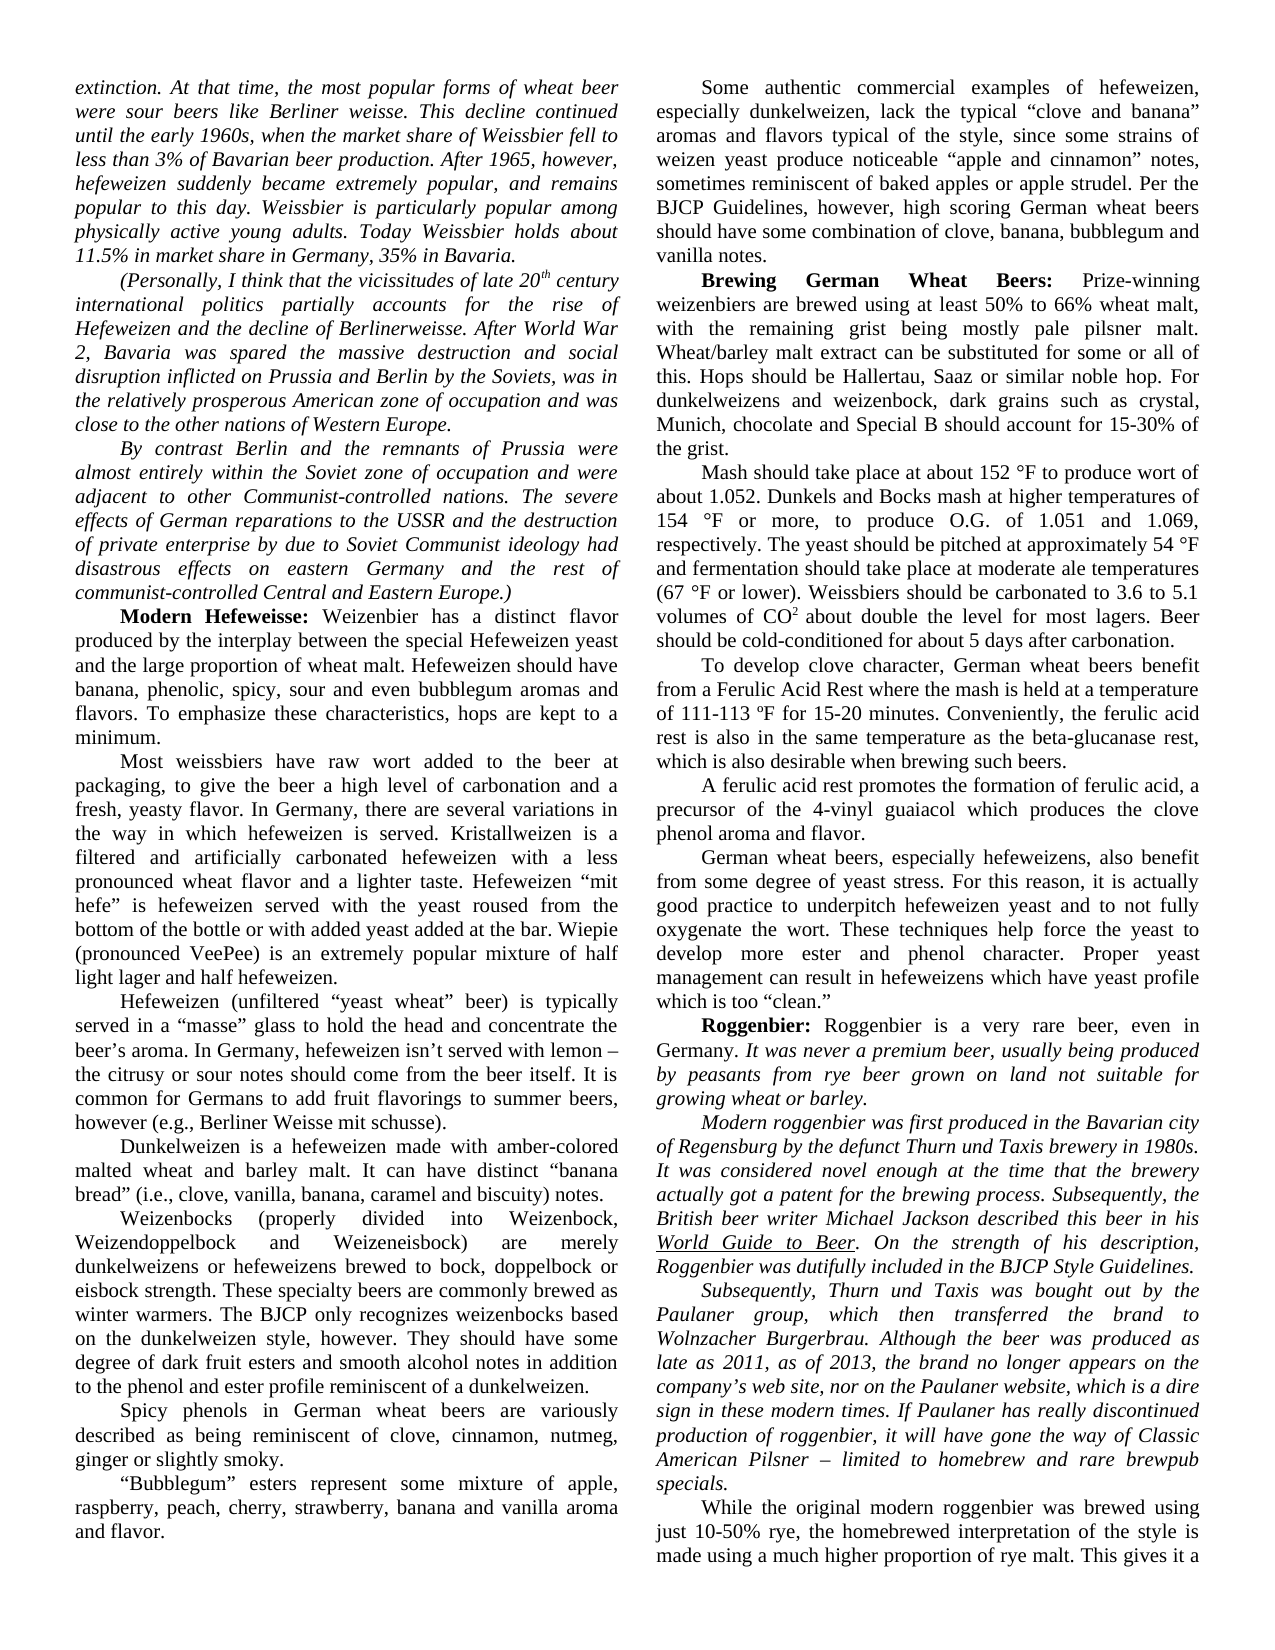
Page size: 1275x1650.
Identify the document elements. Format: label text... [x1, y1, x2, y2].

text By contrast Berlin and the remnants of Prussia were almost entirely within the Soviet zone of occupation and were adjacent to other Communist-controlled nations. The severe effects of German reparations to the USSR and the destruction of private enterprise by due to Soviet Communist ideology had disastrous effects on eastern Germany and the rest of communist-controlled Central and Eastern Europe.) [75, 436, 619, 604]
text Most weissbiers have raw wort added to the beer at packaging, to give the beer a high level of carbonation and a fresh, yeasty flavor. In Germany, there are several variations in the way in which hefeweizen is served. Kristallweizen is a filtered and artificially carbonated hefeweizen with a less pronounced wheat flavor and a lighter taste. Hefeweizen “mit hefe” is hefeweizen served with the yeast roused from the bottom of the bottle or with added yeast added at the bar. Wiepie (pronounced VeePee) is an extremely popular mixture of half light lager and half hefeweizen. [75, 749, 619, 989]
text A ferulic acid rest promotes the formation of ferulic acid, a precursor of the 4-vinyl guaiacol which produces the clove phenol aroma and flavor. [656, 773, 1200, 845]
text Dunkelweizen is a hefeweizen made with amber-colored malted wheat and barley malt. It can have distinct “banana bread” (i.e., clove, vanilla, banana, caramel and biscuity) notes. [75, 1134, 619, 1206]
text German wheat beers, especially hefeweizens, also benefit from some degree of yeast stress. For this reason, it is actually good practice to underpitch hefeweizen yeast and to not fully oxygenate the wort. These techniques help force the yeast to develop more ester and phenol character. Proper yeast management can result in hefeweizens which have yeast profile which is too “clean.” [656, 845, 1200, 1013]
text (Personally, I think that the vicissitudes of late 20th century international politics partially accounts for the rise of Hefeweizen and the decline of Berlinerweisse. After World War 2, Bavaria was spared the massive destruction and social disruption inflicted on Prussia and Berlin by the Soviets, was in the relatively prosperous American zone of occupation and was close to the other nations of Western Europe. [75, 267, 619, 436]
text Some authentic commercial examples of hefeweizen, especially dunkelweizen, lack the typical “clove and banana” aromas and flavors typical of the style, since some strains of weizen yeast produce noticeable “apple and cinnamon” notes, sometimes reminiscent of baked apples or apple strudel. Per the BJCP Guidelines, however, high scoring German wheat beers should have some combination of clove, banana, bubblegum and vanilla notes. [656, 75, 1200, 267]
text To develop clove character, German wheat beers benefit from a Ferulic Acid Rest where the mash is held at a temperature of 111-113 ºF for 15-20 minutes. Conveniently, the ferulic acid rest is also in the same temperature as the beta-glucanase rest, which is also desirable when brewing such beers. [656, 652, 1200, 773]
text Spicy phenols in German wheat beers are variously described as being reminiscent of clove, cinnamon, nutmeg, ginger or slightly smoky. [75, 1398, 619, 1471]
text Mash should take place at about 152 °F to produce wort of about 1.052. Dunkels and Bocks mash at higher temperatures of 154 °F or more, to produce O.G. of 1.051 and 1.069, respectively. The yeast should be pitched at approximately 54 °F and fermentation should take place at moderate ale temperatures (67 °F or lower). Weissbiers should be carbonated to 3.6 to 5.1 volumes of CO2 about double the level for most lagers. Beer should be cold-conditioned for about 5 days after carbonation. [656, 460, 1200, 652]
text Subsequently, Thurn und Taxis was bought out by the Paulaner group, which then transferred the brand to Wolnzacher Burgerbrau. Although the beer was produced as late as 2011, as of 2013, the brand no longer appears on the company’s web site, nor on the Paulaner website, which is a dire sign in these modern times. If Paulaner has really discontinued production of roggenbier, it will have gone the way of Classic American Pilsner – limited to homebrew and rare brewpub specials. [656, 1278, 1200, 1495]
text “Bubblegum” esters represent some mixture of apple, raspberry, peach, cherry, strawberry, banana and vanilla aroma and flavor. [75, 1471, 619, 1543]
text Roggenbier: Roggenbier is a very rare beer, even in Germany. It was never a premium beer, usually being produced by peasants from rye beer grown on land not suitable for growing wheat or barley. [656, 1013, 1200, 1110]
text Modern Hefeweisse: Weizenbier has a distinct flavor produced by the interplay between the special Hefeweizen yeast and the large proportion of wheat malt. Hefeweizen should have banana, phenolic, spicy, sour and even bubblegum aromas and flavors. To emphasize these characteristics, hops are kept to a minimum. [75, 604, 619, 749]
text Brewing German Wheat Beers: Prize-winning weizenbiers are brewed using at least 50% to 66% wheat malt, with the remaining grist being mostly pale pilsner malt. Wheat/barley malt extract can be substituted for some or all of this. Hops should be Hallertau, Saaz or similar noble hop. For dunkelweizens and weizenbock, dark grains such as crystal, Munich, chocolate and Special B should account for 15-30% of the grist. [656, 267, 1200, 460]
text Weizenbocks (properly divided into Weizenbock, Weizendoppelbock and Weizeneisbock) are merely dunkelweizens or hefeweizens brewed to bock, doppelbock or eisbock strength. These specialty beers are commonly brewed as winter warmers. The BJCP only recognizes weizenbocks based on the dunkelweizen style, however. They should have some degree of dark fruit esters and smooth alcohol notes in addition to the phenol and ester profile reminiscent of a dunkelweizen. [75, 1206, 619, 1398]
text Hefeweizen (unfiltered “yeast wheat” beer) is typically served in a “masse” glass to hold the head and concentrate the beer’s aroma. In Germany, hefeweizen isn’t served with lemon – the citrusy or sour notes should come from the beer itself. It is common for Germans to add fruit flavorings to summer beers, however (e.g., Berliner Weisse mit schusse). [75, 989, 619, 1134]
text Modern roggenbier was first produced in the Bavarian city of Regensburg by the defunct Thurn und Taxis brewery in 1980s. It was considered novel enough at the time that the brewery actually got a patent for the brewing process. Subsequently, the British beer writer Michael Jackson described this beer in his World Guide to Beer. On the strength of his description, Roggenbier was dutifully included in the BJCP Style Guidelines. [656, 1110, 1200, 1278]
